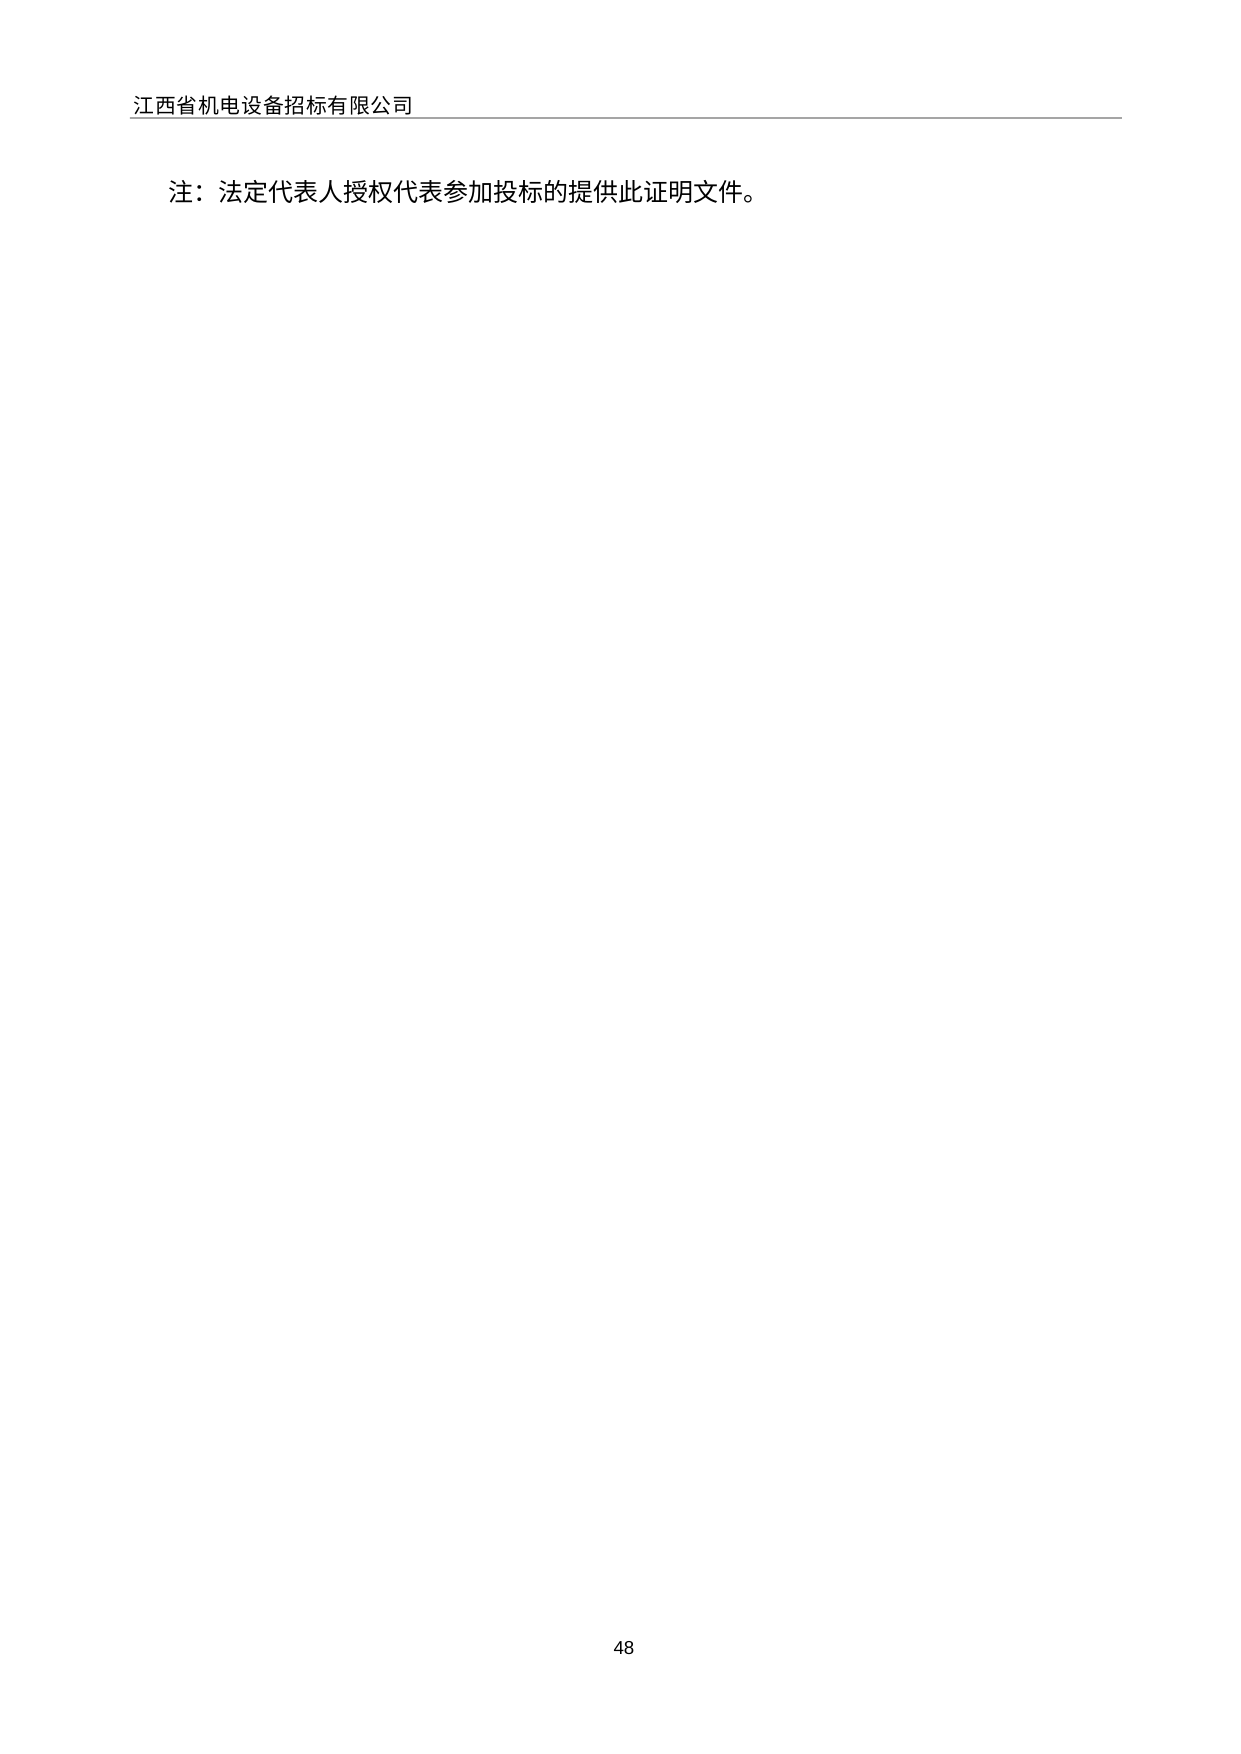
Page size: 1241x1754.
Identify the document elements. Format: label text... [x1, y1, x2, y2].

text 注：法定代表人授权代表参加投标的提供此证明文件。 [168, 172, 1124, 209]
